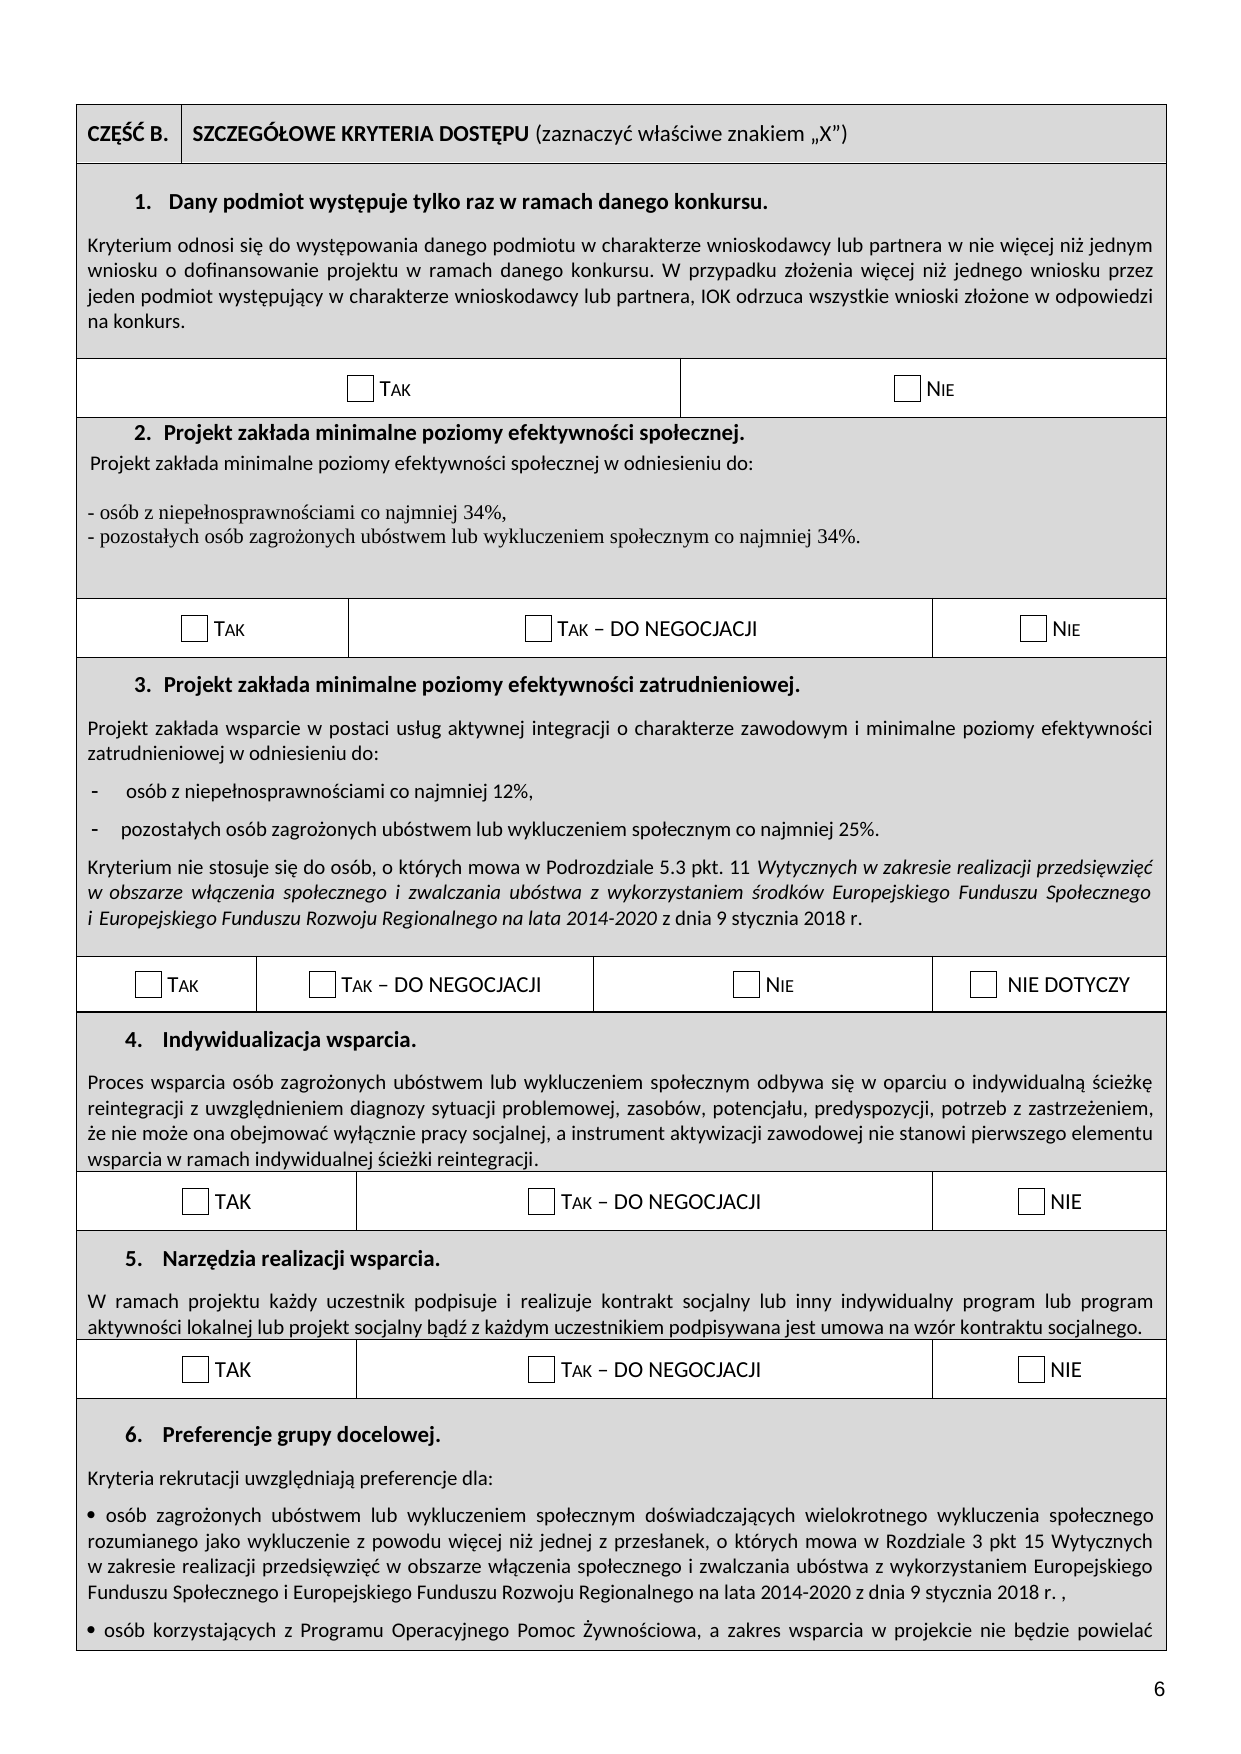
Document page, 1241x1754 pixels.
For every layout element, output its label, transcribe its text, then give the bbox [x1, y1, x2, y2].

table_cell Tak [77, 957, 256, 1011]
table_cell Tak – DO NEGOCJACJI [357, 1172, 932, 1230]
table_header CZĘŚĆ B. [77, 105, 181, 162]
table_cell Nie [594, 957, 932, 1011]
table_cell NIE [933, 1340, 1166, 1398]
table_cell Tak – DO NEGOCJACJI [357, 1340, 932, 1398]
table_cell Narzędzia realizacji wsparcia. W ramach projektu każdy uczestnik podpisuje i realizuje kontrakt socjalny lub inny indywidualny program lub program aktywności lokalnej lub projekt socjalny bądź z każdym uczestnikiem podpisywana jest umowa na wzór kontraktu socjalnego. [77, 1231, 1166, 1339]
table_cell Projekt zakłada minimalne poziomy efektywności zatrudnieniowej. Projekt zakłada wsparcie w postaci usług aktywnej integracji o charakterze zawodowym i minimalne poziomy efektywności zatrudnieniowej w odniesieniu do: osób z niepełnosprawnościami co najmniej 12%, pozostałych osób zagrożonych ubóstwem lub wykluczeniem społecznym co najmniej 25%. Kryterium nie stosuje się do osób, o których mowa w Podrozdziale 5.3 pkt. 11 Wytycznych w zakresie realizacji przedsięwzięć w obszarze włączenia społecznego i zwalczania ubóstwa z wykorzystaniem środków Europejskiego Funduszu Społecznego i Europejskiego Funduszu Rozwoju Regionalnego na lata 2014-2020 z dnia 9 stycznia 2018 r. [77, 658, 1166, 956]
table_cell TAK [77, 1340, 356, 1398]
table_cell Dany podmiot występuje tylko raz w ramach danego konkursu. Kryterium odnosi się do występowania danego podmiotu w charakterze wnioskodawcy lub partnera w nie więcej niż jednym wniosku o dofinansowanie projektu w ramach danego konkursu. W przypadku złożenia więcej niż jednego wniosku przez jeden podmiot występujący w charakterze wnioskodawcy lub partnera, IOK odrzuca wszystkie wnioski złożone w odpowiedzi na konkurs. [77, 164, 1166, 358]
table_cell NIE DOTYCZY [933, 957, 1166, 1011]
table_cell Tak – DO NEGOCJACJI [257, 957, 593, 1011]
table_cell Tak [77, 599, 348, 657]
table_cell Nie [681, 359, 1166, 417]
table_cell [77, 1399, 1166, 1650]
table_cell TAK [77, 1172, 356, 1230]
table_cell Tak – DO NEGOCJACJI [349, 599, 932, 657]
table_cell Projekt zakłada minimalne poziomy efektywności społecznej. Projekt zakłada minimalne poziomy efektywności społecznej w odniesieniu do: - osób z niepełnosprawnościami co najmniej 34%, - pozostałych osób zagrożonych ubóstwem lub wykluczeniem społecznym co najmniej 34%. [77, 418, 1166, 598]
table_header SZCZEGÓŁOWE KRYTERIA DOSTĘPU (zaznaczyć właściwe znakiem „X”) [182, 105, 1166, 162]
table_cell Nie [933, 599, 1166, 657]
table_cell Indywidualizacja wsparcia. Proces wsparcia osób zagrożonych ubóstwem lub wykluczeniem społecznym odbywa się w oparciu o indywidualną ścieżkę reintegracji z uwzględnieniem diagnozy sytuacji problemowej, zasobów, potencjału, predyspozycji, potrzeb z zastrzeżeniem, że nie może ona obejmować wyłącznie pracy socjalnej, a instrument aktywizacji zawodowej nie stanowi pierwszego elementu wsparcia w ramach indywidualnej ścieżki reintegracji. [77, 1013, 1166, 1171]
table_cell Tak [77, 359, 680, 417]
table_cell NIE [933, 1172, 1166, 1230]
